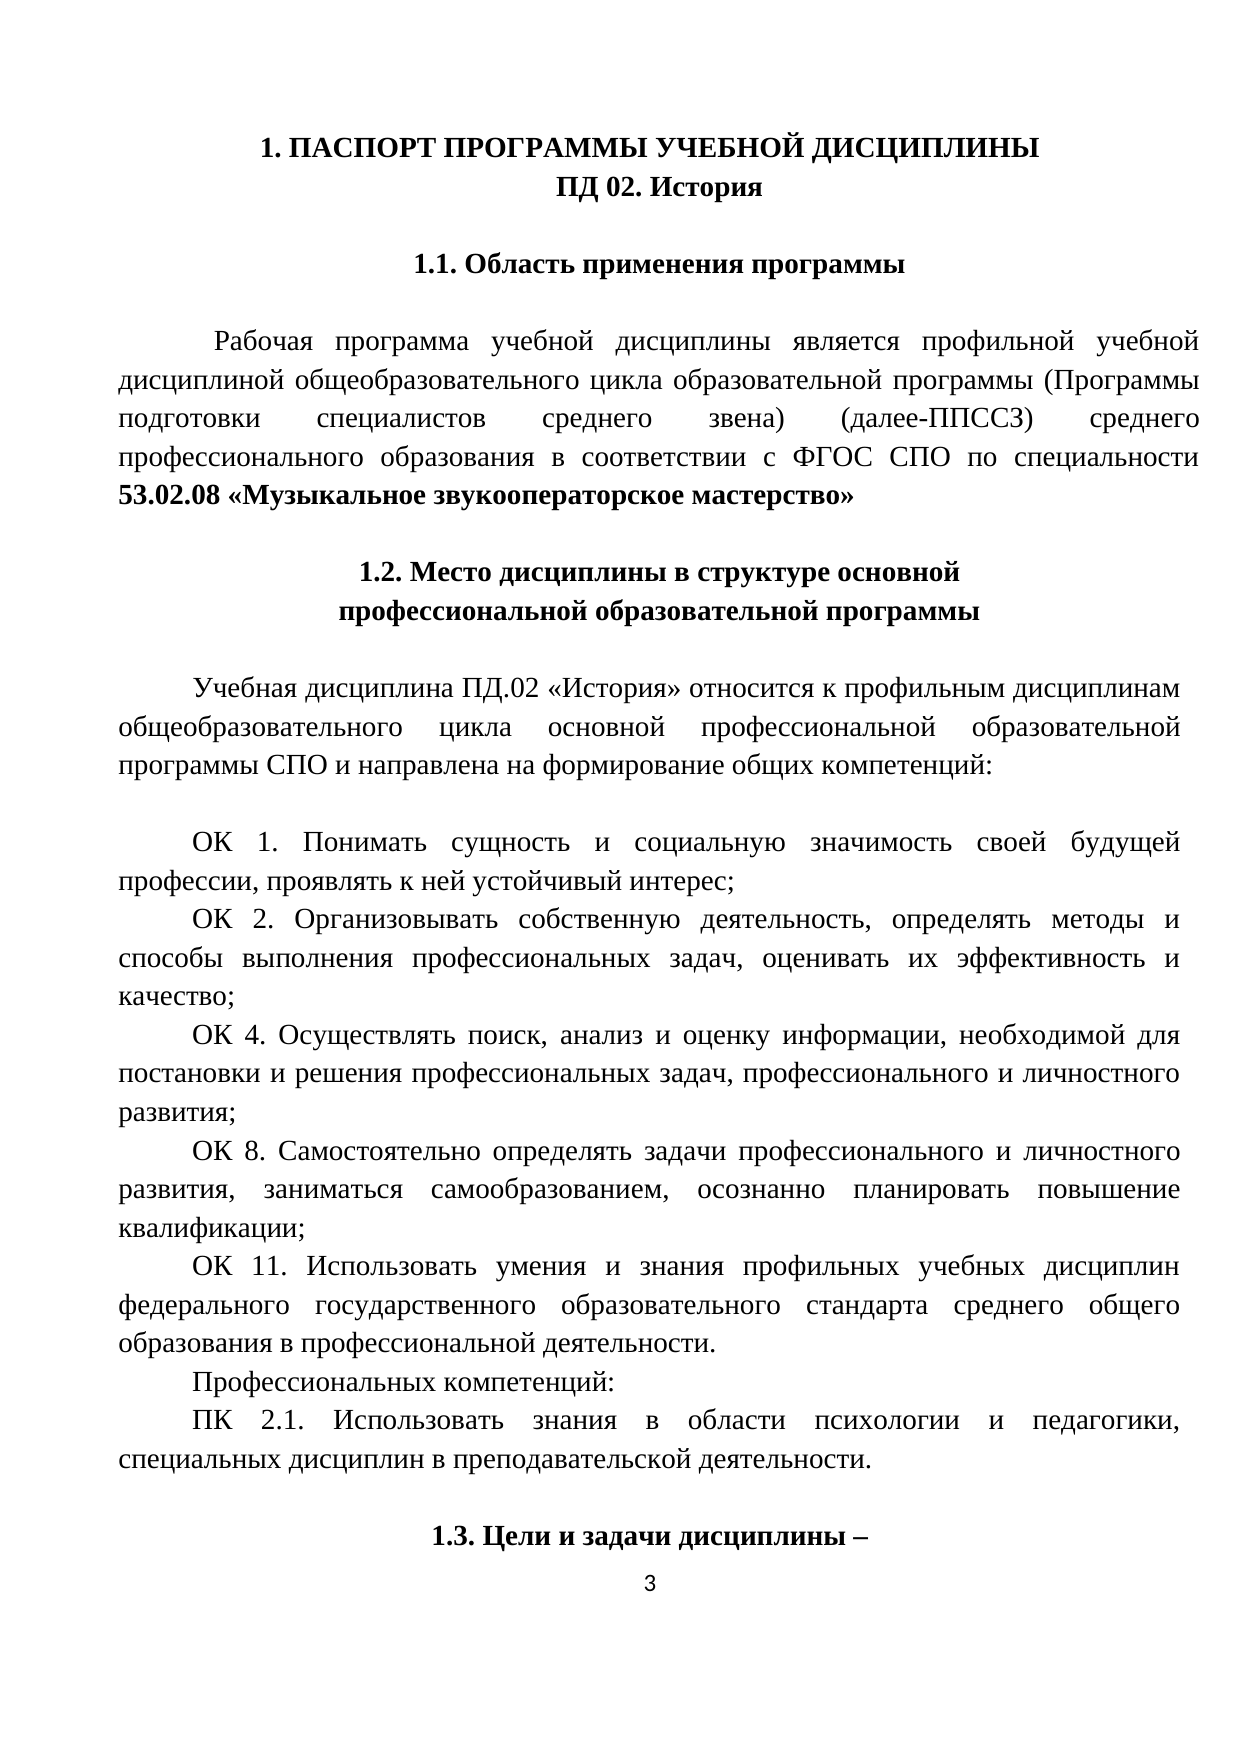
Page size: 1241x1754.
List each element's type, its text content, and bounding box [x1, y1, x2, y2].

text ОК 11. Использовать умения и знания профильных учебных дисциплин федерального государственного образовательного стандарта среднего общего образования в профессиональной деятельности. [118, 1248, 1181, 1359]
text Рабочая программа учебной дисциплины является профильной учебной дисциплиной общеобразовательного цикла образовательной программы (Программы подготовки специалистов среднего звена) (далее-ППССЗ) среднего профессионального образования в соответствии с ФГОС СПО по специальности 53.02.08 «Музыкальное звукооператорское мастерство» [118, 323, 1200, 511]
text Профессиональных компетенций: [118, 1364, 1181, 1397]
text ПД 02. История [118, 169, 1200, 203]
text ОК 2. Организовывать собственную деятельность, определять методы и способы выполнения профессиональных задач, оценивать их эффективность и качество; [118, 901, 1181, 1012]
text ОК 8. Самостоятельно определять задачи профессионального и личностного развития, заниматься самообразованием, осознанно планировать повышение квалификации; [118, 1133, 1181, 1243]
text ОК 1. Понимать сущность и социальную значимость своей будущей профессии, проявлять к ней устойчивый интерес; [118, 824, 1181, 896]
text 1. ПАСПОРТ ПРОГРАММЫ УЧЕБНОЙ ДИСЦИПЛИНЫ [118, 131, 1181, 164]
text ОК 4. Осуществлять поиск, анализ и оценку информации, необходимой для постановки и решения профессиональных задач, профессионального и личностного развития; [118, 1017, 1181, 1128]
text ПК 2.1. Использовать знания в области психологии и педагогики, специальных дисциплин в преподавательской деятельности. [118, 1402, 1181, 1474]
text профессиональной образовательной программы [118, 593, 1200, 627]
text 1.3. Цели и задачи дисциплины – [118, 1518, 1181, 1552]
text Учебная дисциплина ПД.02 «История» относится к профильным дисциплинам общеобразовательного цикла основной профессиональной образовательной программы СПО и направлена на формирование общих компетенций: [118, 670, 1181, 781]
text 1.2. Место дисциплины в структуре основной [118, 554, 1200, 588]
text 1.1. Область применения программы [118, 246, 1200, 280]
